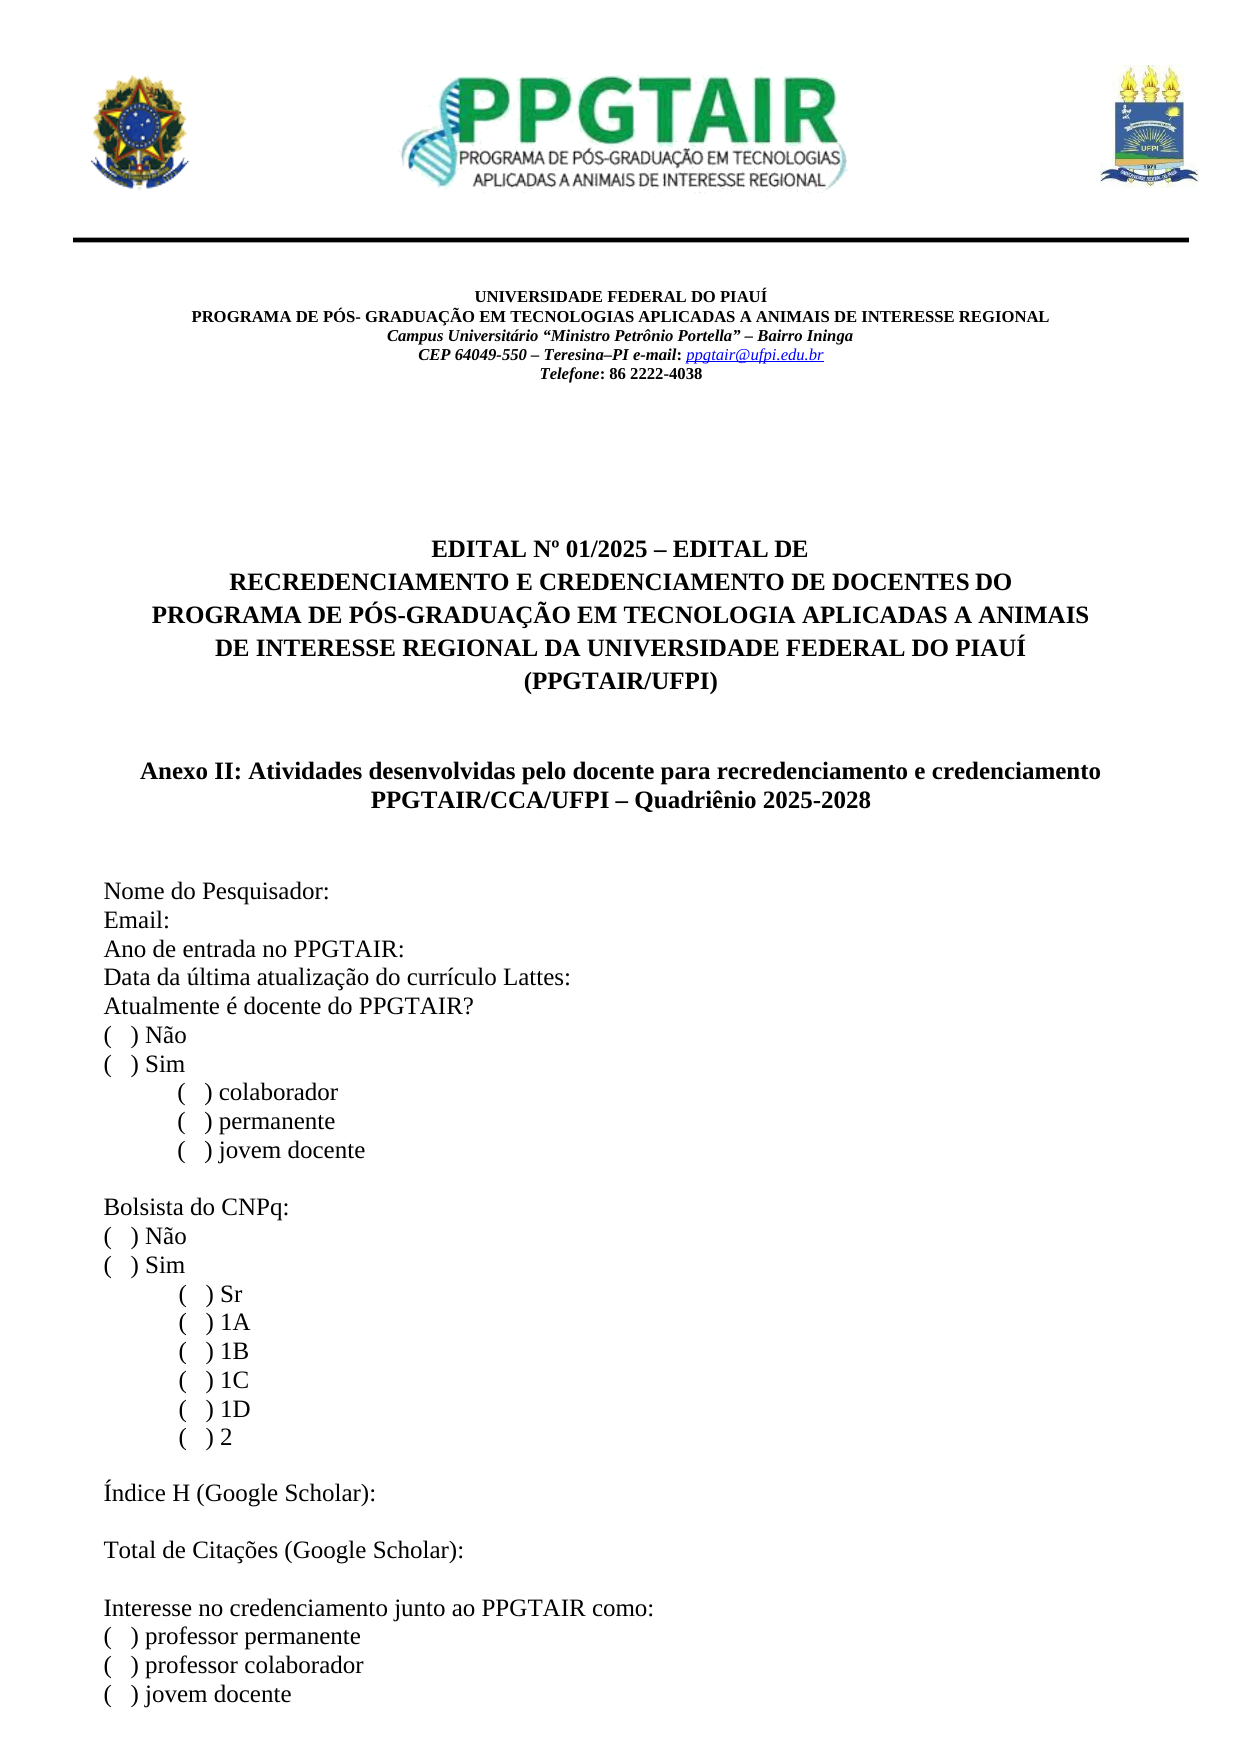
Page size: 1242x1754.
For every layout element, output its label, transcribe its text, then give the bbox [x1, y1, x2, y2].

text Atualmente é docente do PPGTAIR? [103, 991, 1138, 1020]
text Interesse no credenciamento junto ao PPGTAIR como: [103, 1593, 1138, 1621]
text Nome do Pesquisador: [103, 876, 1138, 905]
text Ano de entrada no PPGTAIR: [103, 934, 1138, 962]
text Email: [103, 905, 1138, 934]
picture [386, 43, 860, 235]
text RECREDENCIAMENTO E CREDENCIAMENTO DE DOCENTES DO Programa de Pós-Graduação em Tecnologia Aplicadas a Animais de Interesse Regional da Universidade Federal do Piauí (PPGTAIR/UFPI) [151, 567, 1090, 695]
text ( ) professor colaborador [103, 1650, 1138, 1679]
text ( ) professor permanente [103, 1621, 1138, 1650]
text ( ) colaborador [103, 1077, 1138, 1106]
text Total de Citações (Google Scholar): [103, 1535, 1138, 1564]
text Índice H (Google Scholar): [103, 1478, 1138, 1506]
picture [1100, 65, 1199, 188]
text ( ) 1B [103, 1336, 1138, 1365]
text ( ) 2 [103, 1422, 1138, 1451]
text Data da última atualização do currículo Lattes: [103, 962, 1138, 991]
text ( ) Não [103, 1020, 1138, 1049]
text Bolsista do CNPq: [103, 1192, 1138, 1221]
text ( ) jovem docente [103, 1135, 1138, 1164]
text ( ) 1A [103, 1307, 1138, 1336]
text EDITAL Nº 01/2025 – EDITAL DE [151, 534, 1088, 563]
text ( ) jovem docente [103, 1679, 1138, 1708]
text ( ) Sim [103, 1250, 1138, 1279]
text ( ) Não [103, 1221, 1138, 1250]
text ( ) Sim [103, 1049, 1138, 1077]
text ( ) permanente [103, 1106, 1138, 1135]
text ( ) 1C [103, 1365, 1138, 1394]
picture [91, 75, 190, 191]
text Anexo II: Atividades desenvolvidas pelo docente para recredenciamento e credenciamento PPGTAIR/CCA/UFPI – Quadriênio 2025-2028 [103, 756, 1138, 814]
text ( ) 1D [103, 1394, 1138, 1422]
text ( ) Sr [103, 1279, 1138, 1307]
